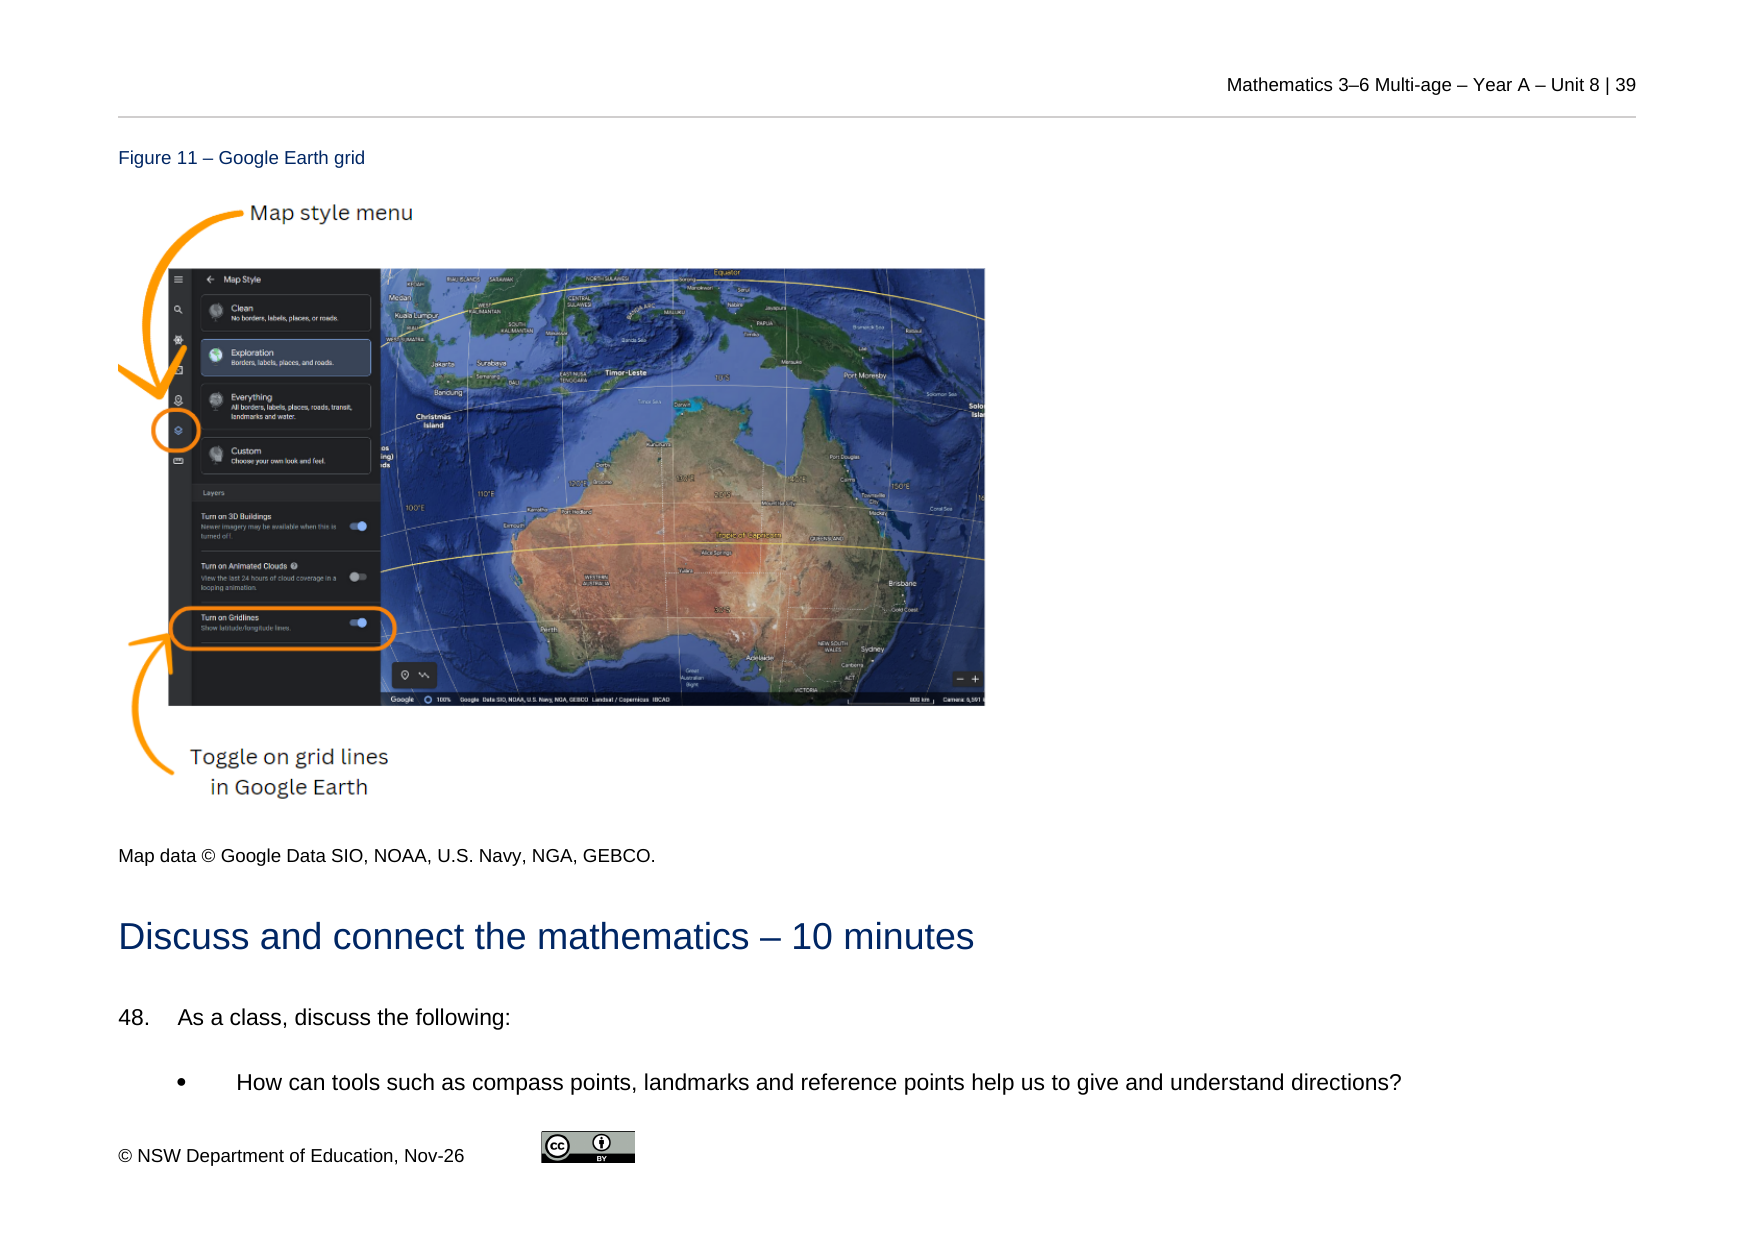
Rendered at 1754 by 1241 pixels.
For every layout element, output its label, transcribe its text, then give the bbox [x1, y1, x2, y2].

subtitle Discuss and connect the mathematics – 10 minutes [118, 914, 1636, 957]
list How can tools such as compass points, landmarks and reference points help us to give and understand directions? [177, 1068, 1636, 1095]
text Figure 11 – Google Earth grid [118, 147, 1636, 168]
text Map data © Google Data SIO, NOAA, U.S. Navy, NGA, GEBCO. [118, 844, 1636, 866]
list As a class, discuss the following: [118, 1004, 1636, 1030]
picture [541, 1131, 635, 1163]
picture [118, 193, 1029, 807]
